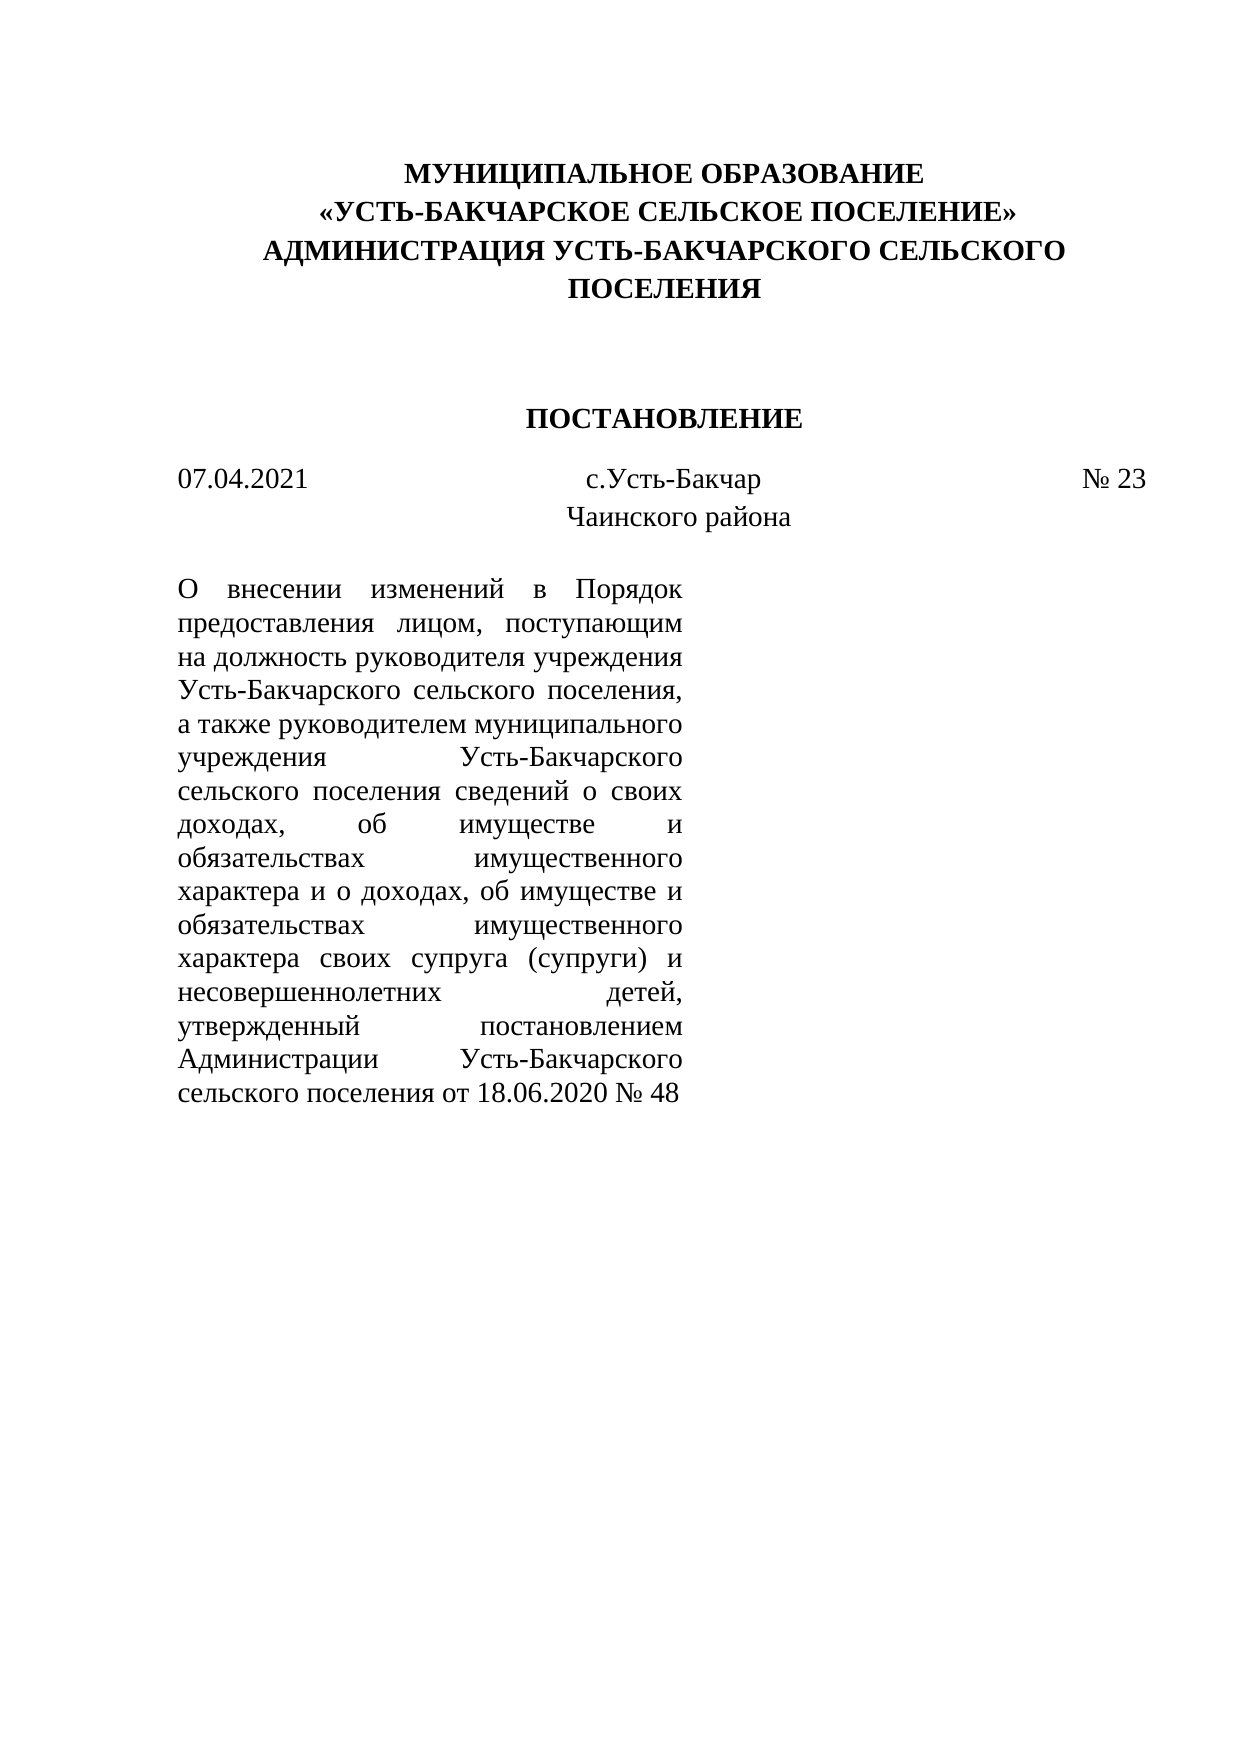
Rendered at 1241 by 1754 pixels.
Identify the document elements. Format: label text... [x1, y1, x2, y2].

text АДМИНИСТРАЦИЯ УСТЬ-БАКЧАРСКОГО СЕЛЬСКОГО ПОСЕЛЕНИЯ [177, 233, 1152, 305]
table_header О внесении изменений в Порядок предоставления лицом, поступающим на должность руководителя учреждения Усть-Бакчарского сельского поселения, а также руководителем муниципального учреждения Усть-Бакчарского сельского поселения сведений о своих доходах, об имуществе и обязательствах имущественного характера и о доходах, об имуществе и обязательствах имущественного характера своих супруга (супруги) и несовершеннолетних детей, утвержденный постановлением Администрации Усть-Бакчарского сельского поселения от 18.06.2020 № 48 [166, 538, 694, 1108]
text ПОСТАНОВЛЕНИЕ [177, 402, 1152, 435]
text МУНИЦИПАЛЬНОЕ ОБРАЗОВАНИЕ [177, 156, 1152, 189]
text Чаинского района [177, 499, 1152, 533]
text «УСТЬ-БАКЧАРСКОЕ СЕЛЬСКОЕ ПОСЕЛЕНИЕ» [177, 194, 1152, 228]
text 07.04.2021 с.Усть-Бакчар № 23 [177, 461, 1152, 494]
